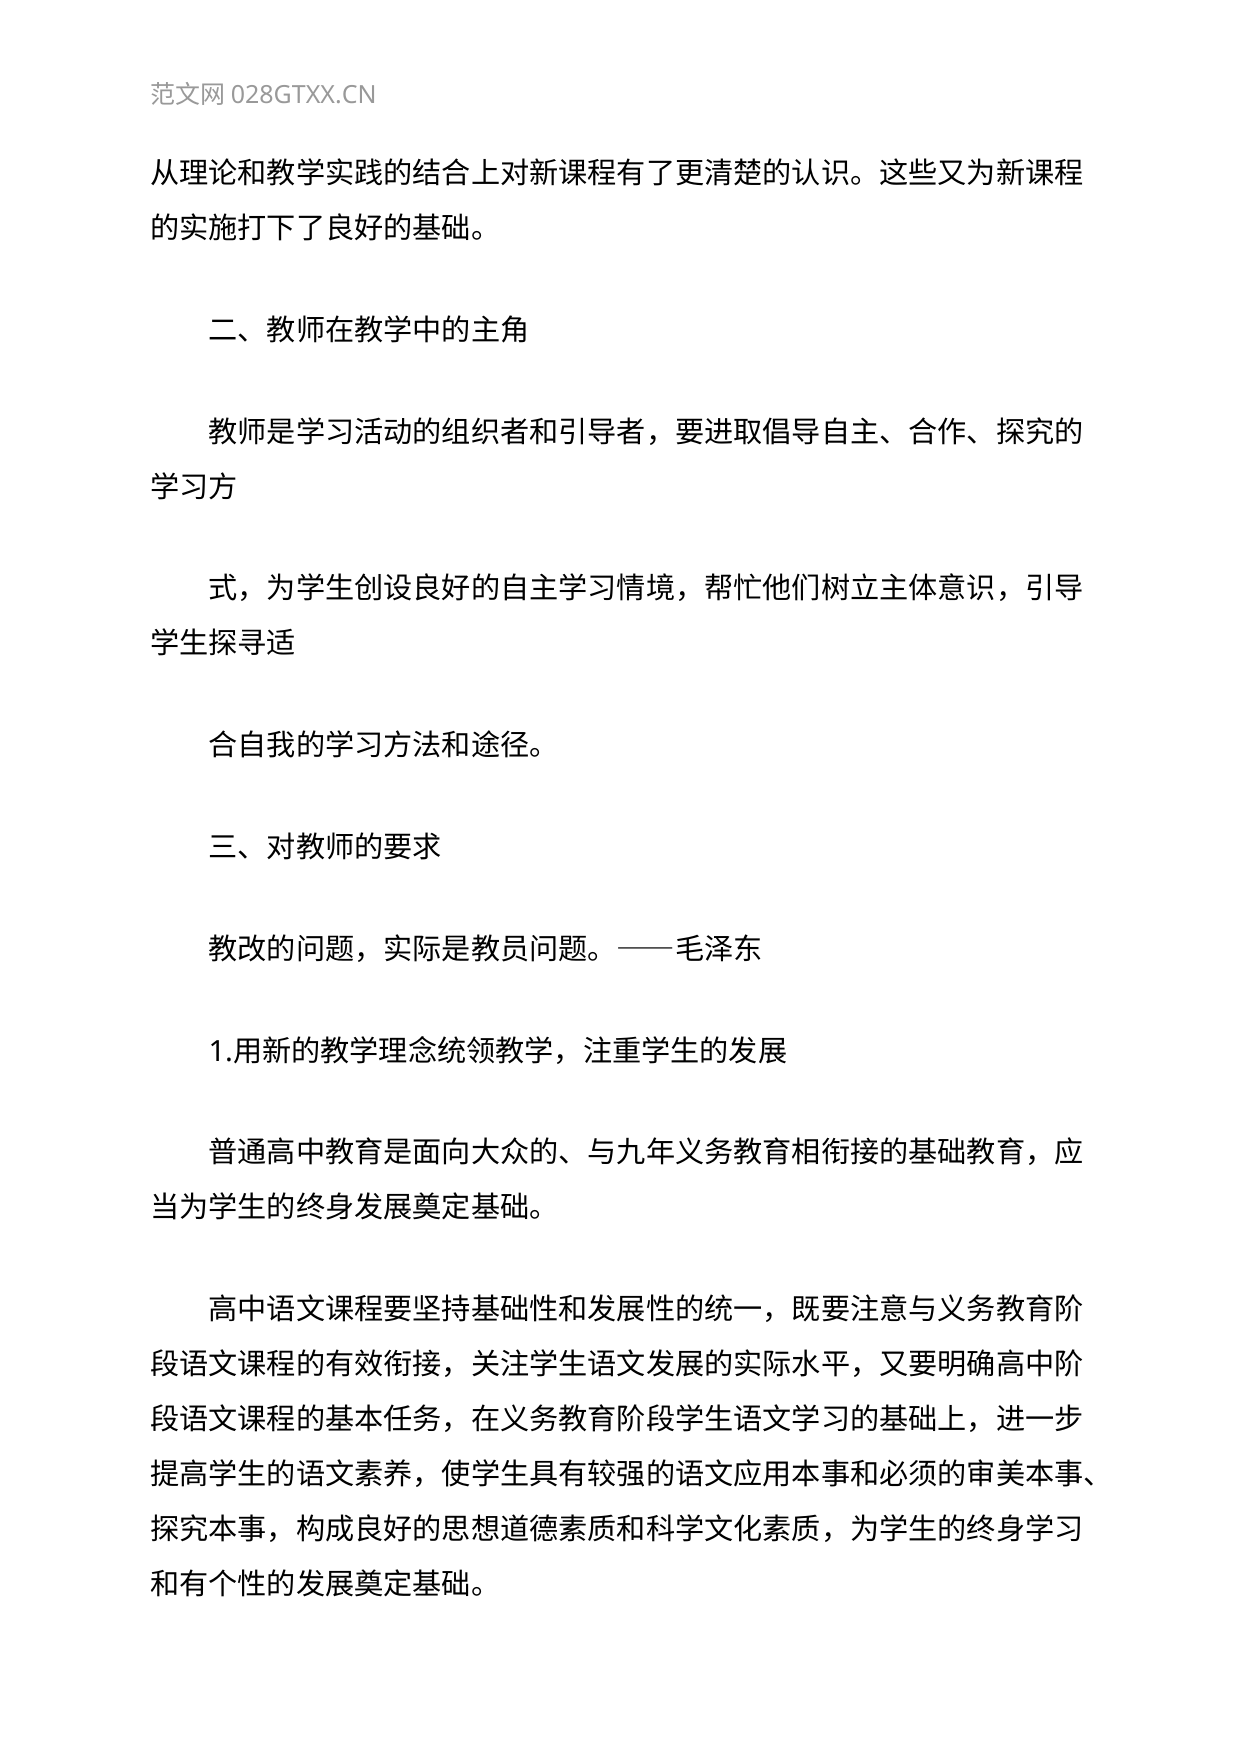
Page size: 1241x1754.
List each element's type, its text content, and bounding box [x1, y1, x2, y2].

text 普通高中教育是面向大众的、与九年义务教育相衔接的基础教育，应当为学生的终身发展奠定基础。 [150, 1129, 1090, 1226]
text 合自我的学习方法和途径。 [150, 722, 1090, 764]
text 高中语文课程要坚持基础性和发展性的统一，既要注意与义务教育阶段语文课程的有效衔接，关注学生语文发展的实际水平，又要明确高中阶段语文课程的基本任务，在义务教育阶段学生语文学习的基础上，进一步提高学生的语文素养，使学生具有较强的语文应用本事和必须的审美本事、探究本事，构成良好的思想道德素质和科学文化素质，为学生的终身学习和有个性的发展奠定基础。 [150, 1286, 1090, 1602]
text 二、教师在教学中的主角 [150, 307, 1090, 349]
text 教改的问题，实际是教员问题。——毛泽东 [150, 925, 1090, 968]
text 1.用新的教学理念统领教学，注重学生的发展 [150, 1027, 1090, 1069]
text 教师是学习活动的组织者和引导者，要进取倡导自主、合作、探究的学习方 [150, 408, 1090, 506]
text 三、对教师的要求 [150, 823, 1090, 866]
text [150, 150, 1090, 247]
text 式，为学生创设良好的自主学习情境，帮忙他们树立主体意识，引导学生探寻适 [150, 565, 1090, 662]
